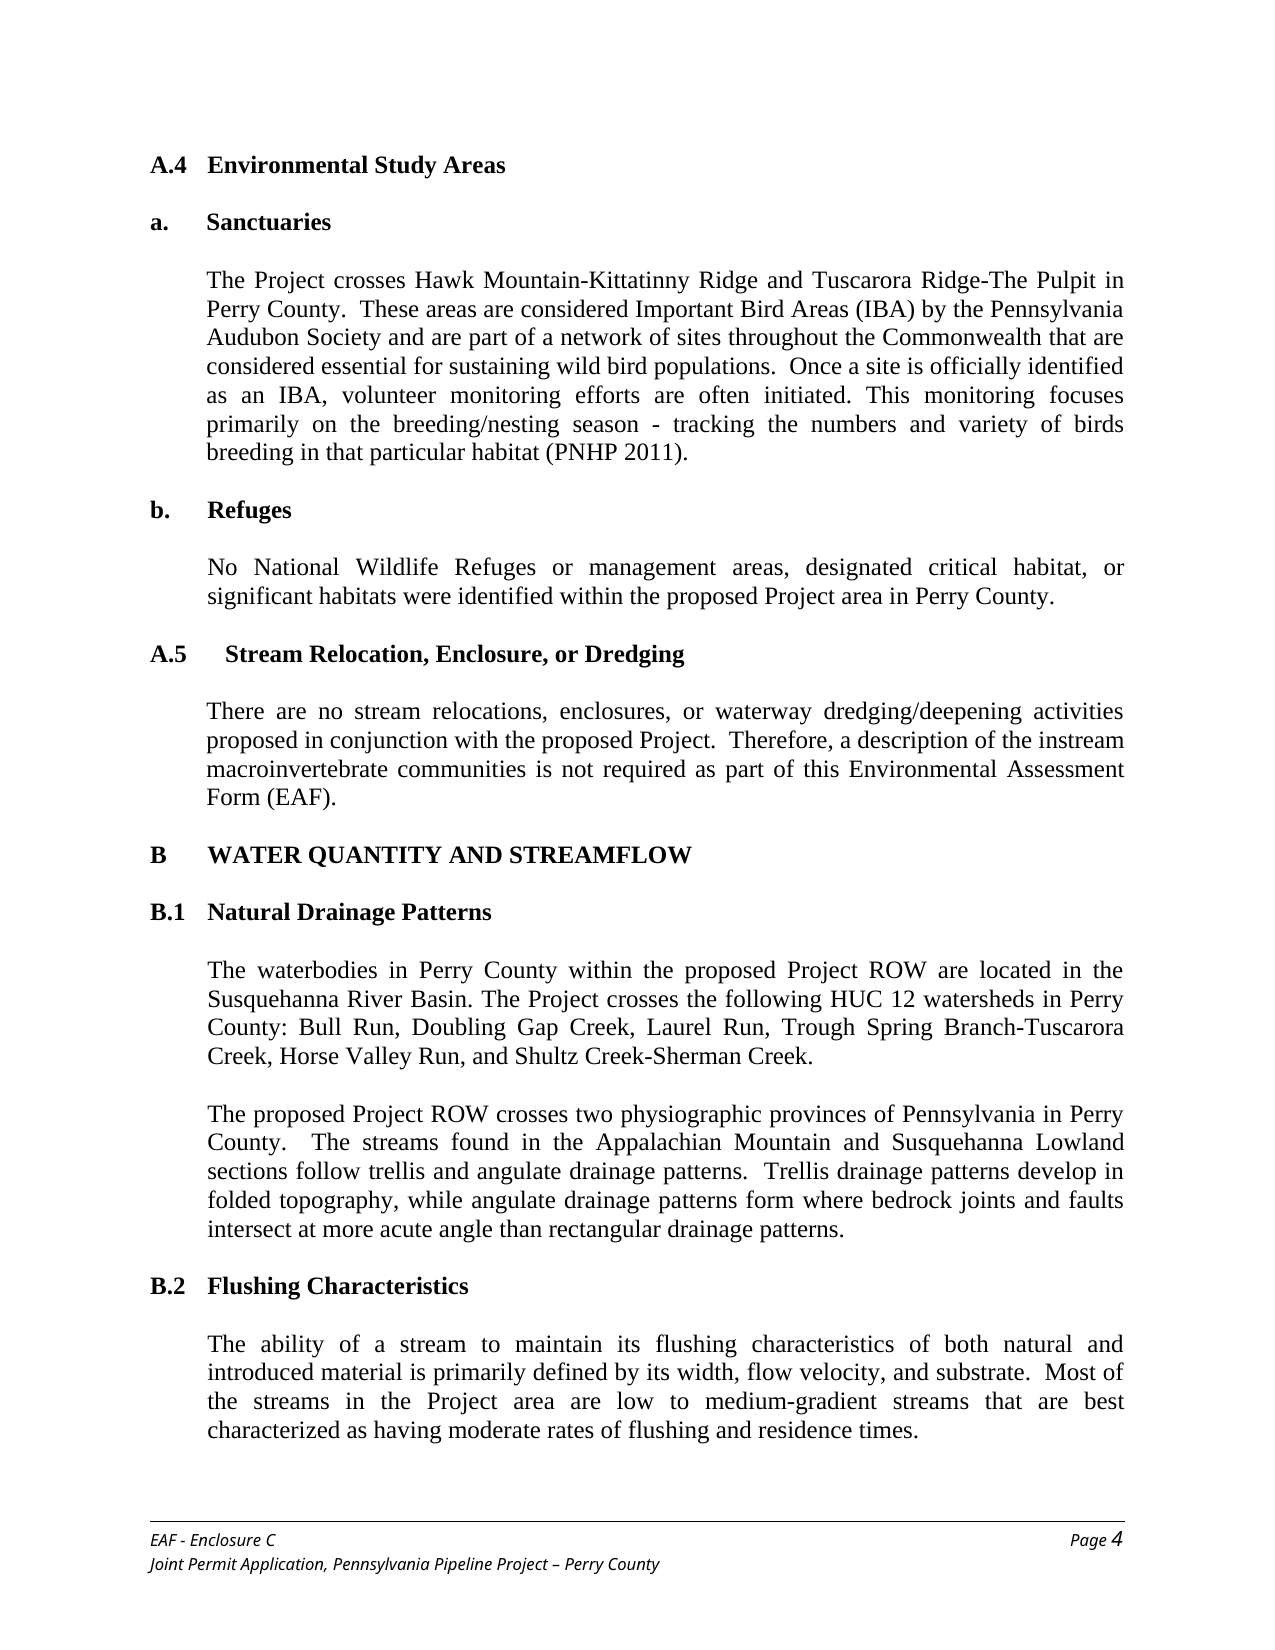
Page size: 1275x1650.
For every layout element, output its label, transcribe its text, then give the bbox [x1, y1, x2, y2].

text No National Wildlife Refuges or management areas, designated critical habitat, or significant habitats were identified within the proposed Project area in Perry County. [207, 552, 1125, 610]
text The proposed Project ROW crosses two physiographic provinces of Pennsylvania in Perry County. The streams found in the Appalachian Mountain and Susquehanna Lowland sections follow trellis and angulate drainage patterns. Trellis drainage patterns develop in folded topography, while angulate drainage patterns form where bedrock joints and faults intersect at more acute angle than rectangular drainage patterns. [207, 1099, 1125, 1242]
text The waterbodies in Perry County within the proposed Project ROW are located in the Susquehanna River Basin. The Project crosses the following HUC 12 watersheds in Perry County: Bull Run, Doubling Gap Creek, Laurel Run, Trough Spring Branch-Tuscarora Creek, Horse Valley Run, and Shultz Creek-Sherman Creek. [207, 955, 1125, 1070]
text B.2 Flushing Characteristics [150, 1271, 1125, 1300]
text b. Refuges [150, 495, 1125, 524]
text B WATER QUANTITY AND STREAMFLOW [150, 840, 1125, 869]
list Sanctuaries [150, 207, 1125, 236]
text The ability of a stream to maintain its flushing characteristics of both natural and introduced material is primarily defined by its width, flow velocity, and substrate. Most of the streams in the Project area are low to medium-gradient streams that are best characterized as having moderate rates of flushing and residence times. [207, 1329, 1125, 1444]
text B.1 Natural Drainage Patterns [150, 897, 1125, 926]
text There are no stream relocations, enclosures, or waterway dredging/deepening activities proposed in conjunction with the proposed Project. Therefore, a description of the instream macroinvertebrate communities is not required as part of this Environmental Assessment Form (EAF). [206, 696, 1125, 811]
subtitle A.5 Stream Relocation, Enclosure, or Dredging [150, 639, 1125, 667]
text A.4 Environmental Study Areas [150, 150, 1125, 179]
text The Project crosses Hawk Mountain-Kittatinny Ridge and Tuscarora Ridge-The Pulpit in Perry County. These areas are considered Important Bird Areas (IBA) by the Pennsylvania Audubon Society and are part of a network of sites throughout the Commonwealth that are considered essential for sustaining wild bird populations. Once a site is officially identified as an IBA, volunteer monitoring efforts are often initiated. This monitoring focuses primarily on the breeding/nesting season - tracking the numbers and variety of birds breeding in that particular habitat (PNHP 2011). [206, 265, 1125, 466]
